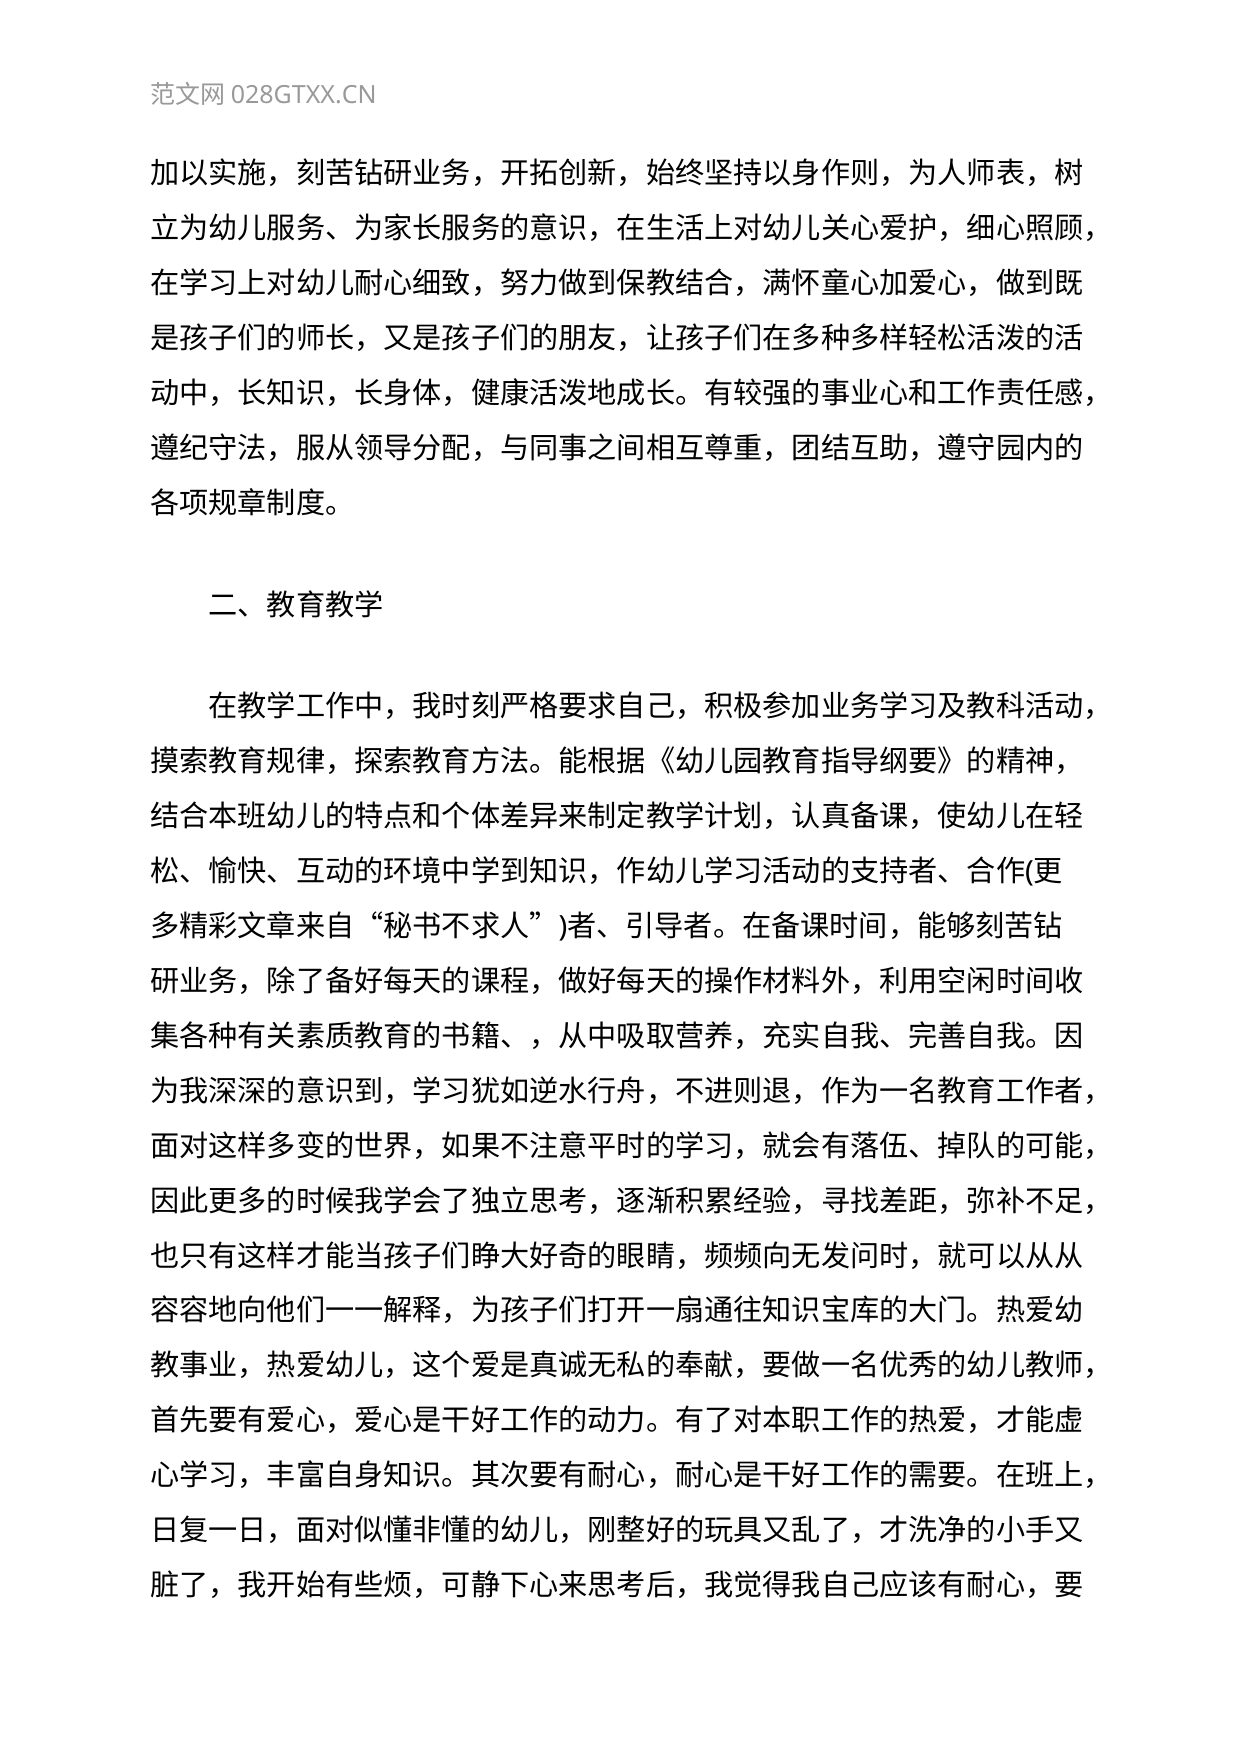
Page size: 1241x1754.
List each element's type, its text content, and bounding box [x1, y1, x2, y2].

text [150, 150, 1090, 522]
text 二、教育教学 [150, 581, 1090, 623]
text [150, 683, 1090, 1604]
